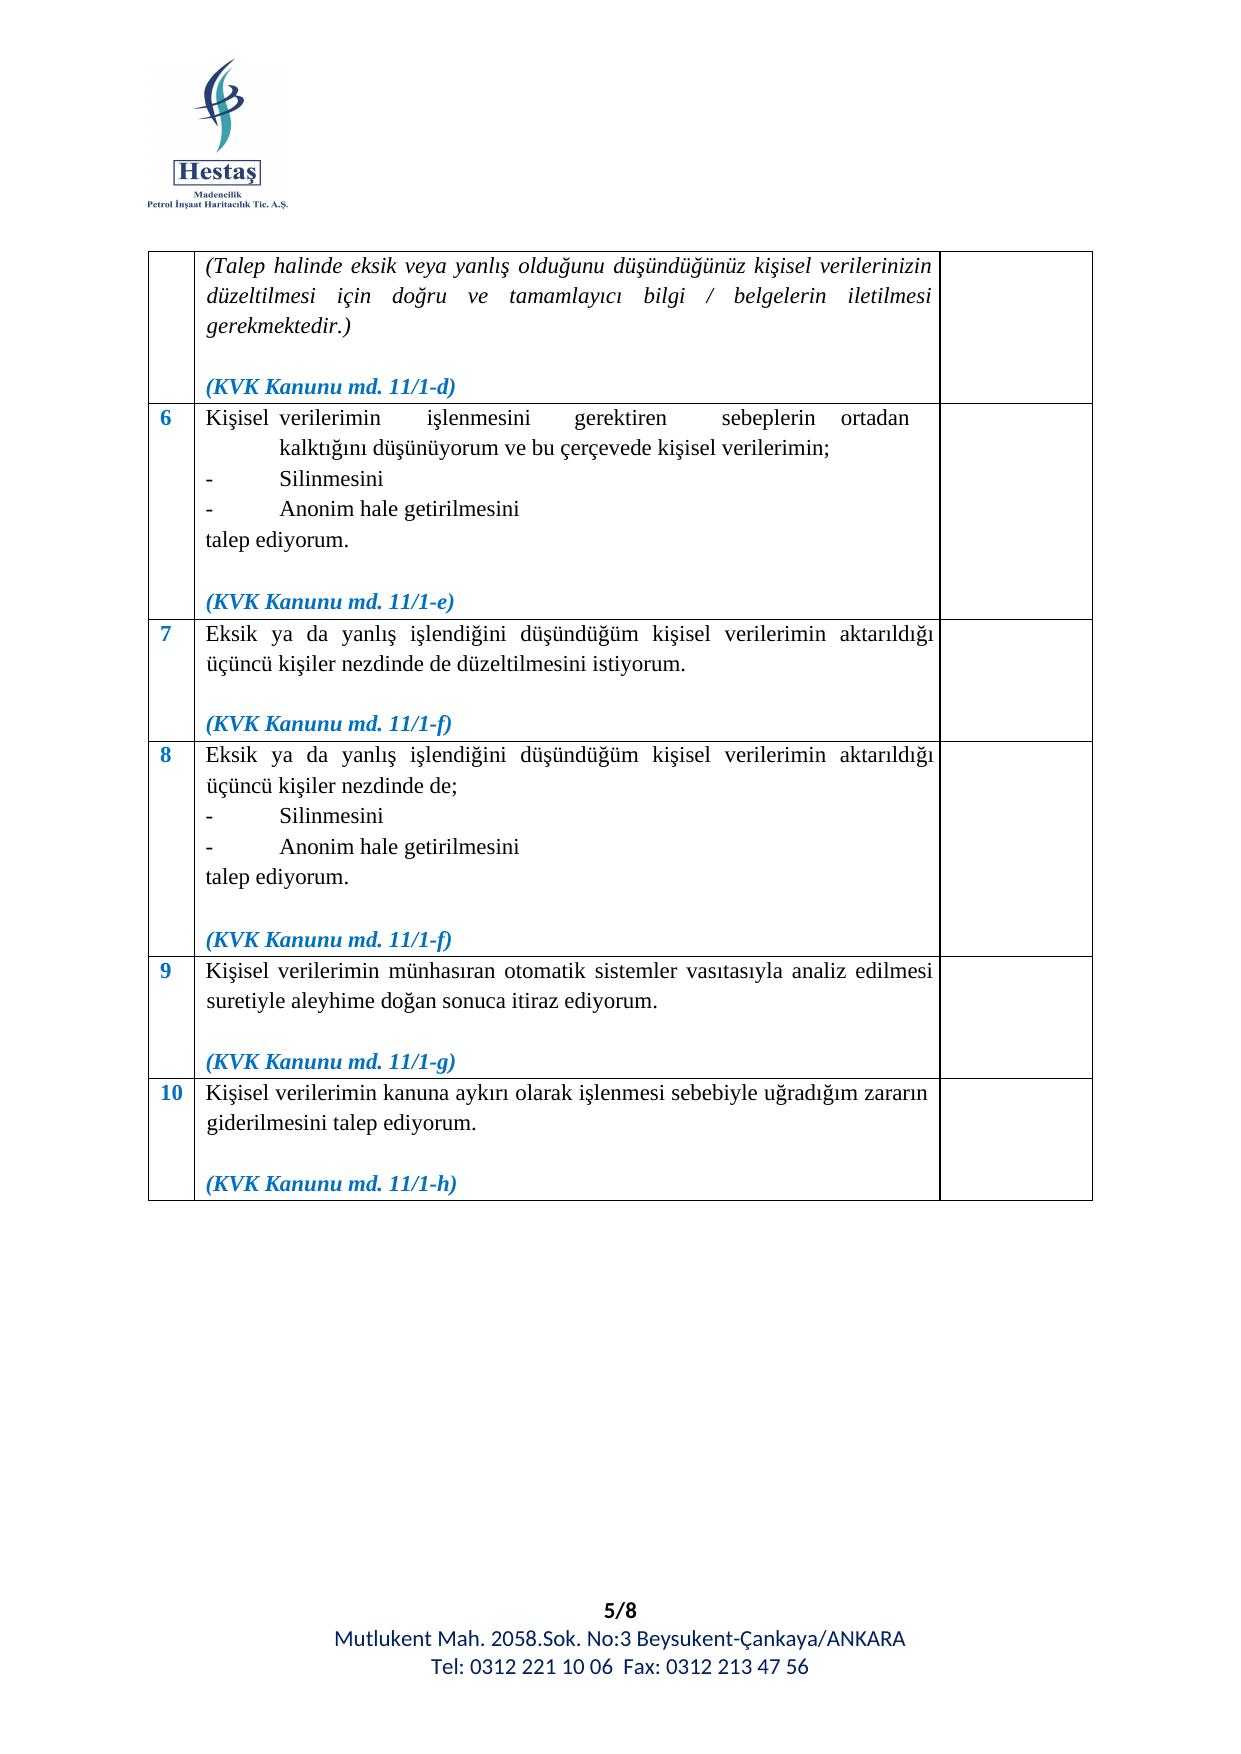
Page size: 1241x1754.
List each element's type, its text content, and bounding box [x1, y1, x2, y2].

table_cell Kişisel verilerimin işlenmesini gerektiren sebeplerin ortadan kalktığını düşünüyorum ve bu çerçevede kişisel verilerimin; Silinmesini Anonim hale getirilmesini talep ediyorum. (KVK Kanunu md. 11/1-e) [195, 404, 939, 619]
table_cell [941, 404, 1092, 619]
table_cell Eksik ya da yanlış işlendiğini düşündüğüm kişisel verilerimin aktarıldığı üçüncü kişiler nezdinde de düzeltilmesini istiyorum. (KVK Kanunu md. 11/1-f) [195, 620, 939, 741]
table_cell [941, 620, 1092, 741]
table_cell Kişisel verilerimin kanuna aykırı olarak işlenmesi sebebiyle uğradığım zararın giderilmesini talep ediyorum. (KVK Kanunu md. 11/1-h) [195, 1079, 939, 1200]
table_cell 7 [149, 620, 194, 741]
table_cell 5 [149, 252, 194, 403]
table_cell Kişisel verilerimin münhasıran otomatik sistemler vasıtasıyla analiz edilmesi suretiyle aleyhime doğan sonuca itiraz ediyorum. (KVK Kanunu md. 11/1-g) [195, 957, 939, 1078]
table_cell [941, 1079, 1092, 1200]
table_cell 10 [149, 1079, 194, 1200]
picture [147, 59, 288, 211]
table_cell [941, 742, 1092, 956]
table_cell 8 [149, 742, 194, 956]
table_cell [941, 957, 1092, 1078]
table_cell [941, 252, 1092, 403]
table_cell Eksik ya da yanlış işlendiğini düşündüğüm kişisel verilerimin aktarıldığı üçüncü kişiler nezdinde de; Silinmesini Anonim hale getirilmesini talep ediyorum. (KVK Kanunu md. 11/1-f) [195, 742, 939, 956]
table_cell 9 [149, 957, 194, 1078]
table_cell 6 [149, 404, 194, 619]
